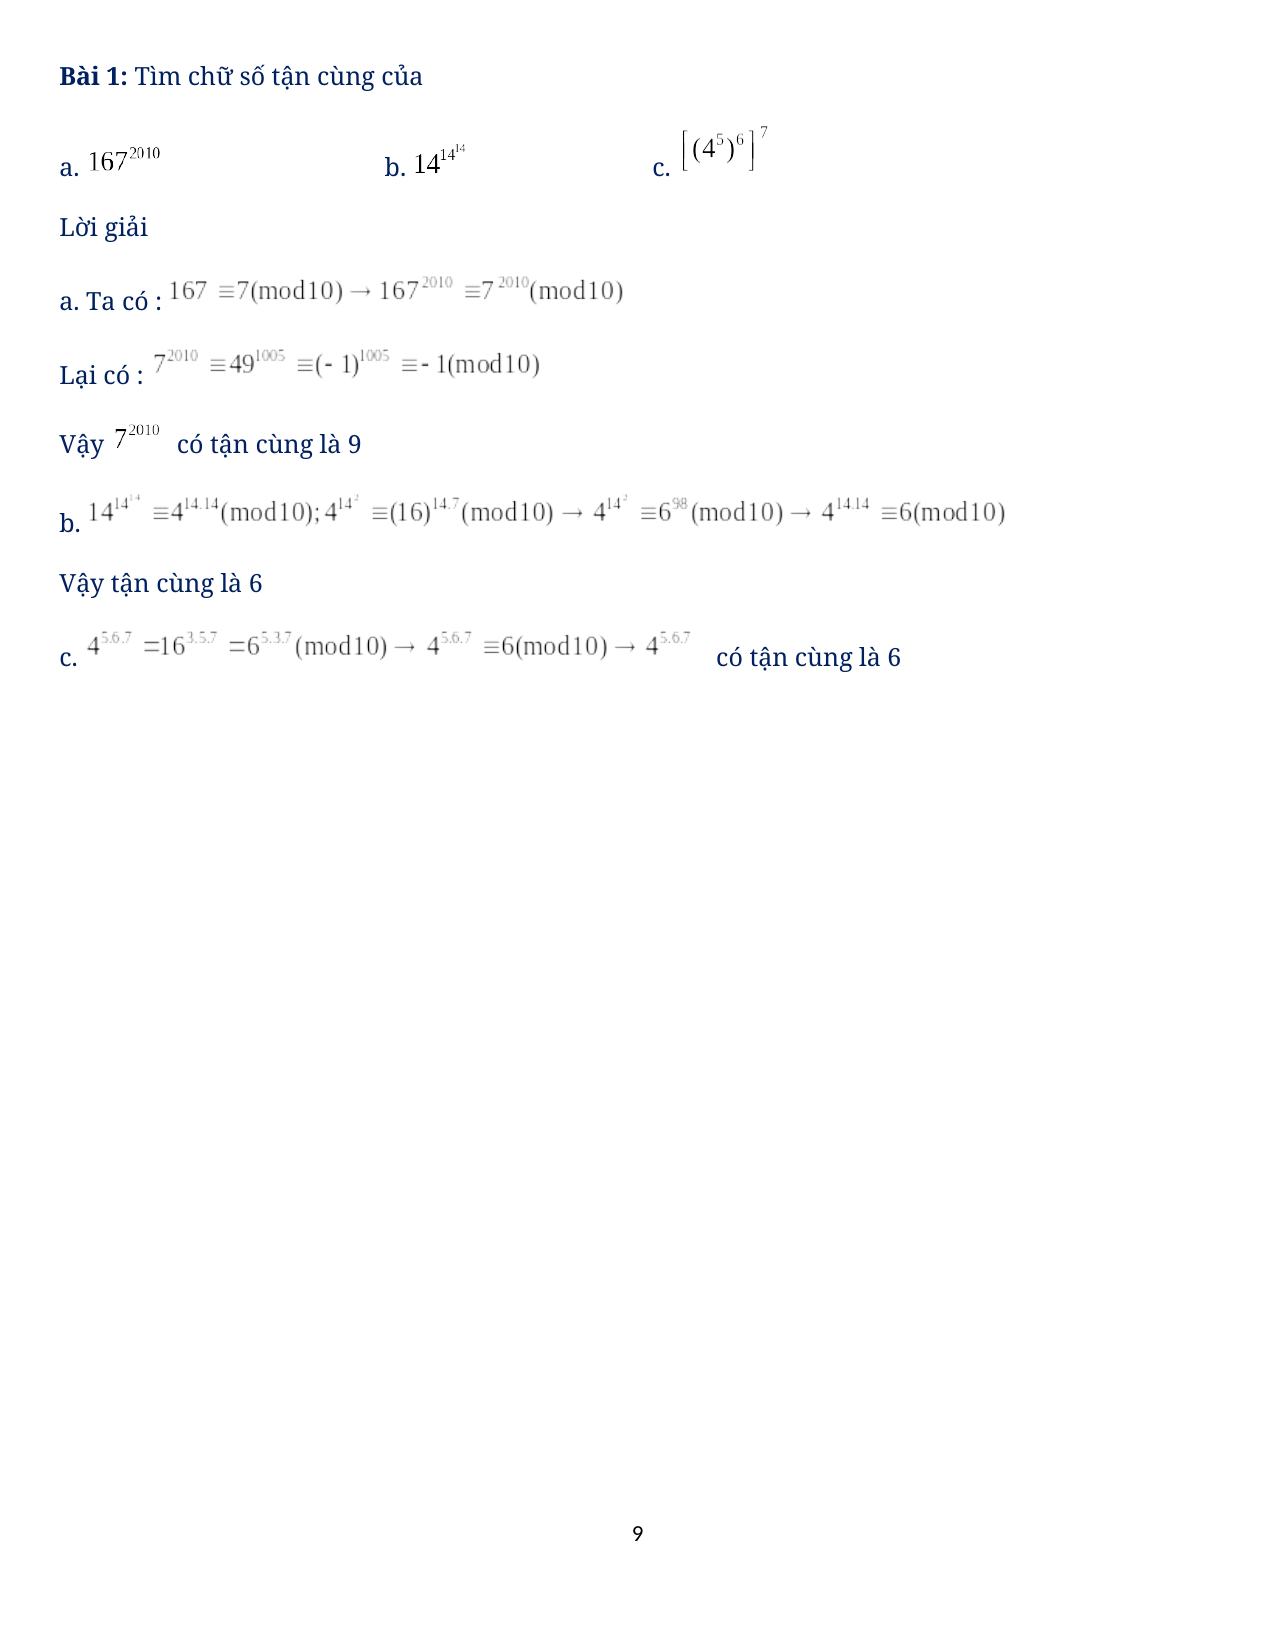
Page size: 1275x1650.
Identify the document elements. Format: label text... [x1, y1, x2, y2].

text Bài 1: Tìm chữ số tận cùng của [59, 59, 1216, 93]
text Vậy có tận cùng là 9 [59, 418, 1216, 461]
text a. b. c. [59, 119, 1216, 184]
text Lại có : [59, 344, 1216, 392]
text b. [59, 487, 1216, 539]
text Lời giải [59, 210, 1216, 244]
text Vậy tận cùng là 6 [59, 566, 1216, 599]
text a. Ta có : [59, 270, 1216, 318]
text c. có tận cùng là 6 [59, 626, 1216, 674]
